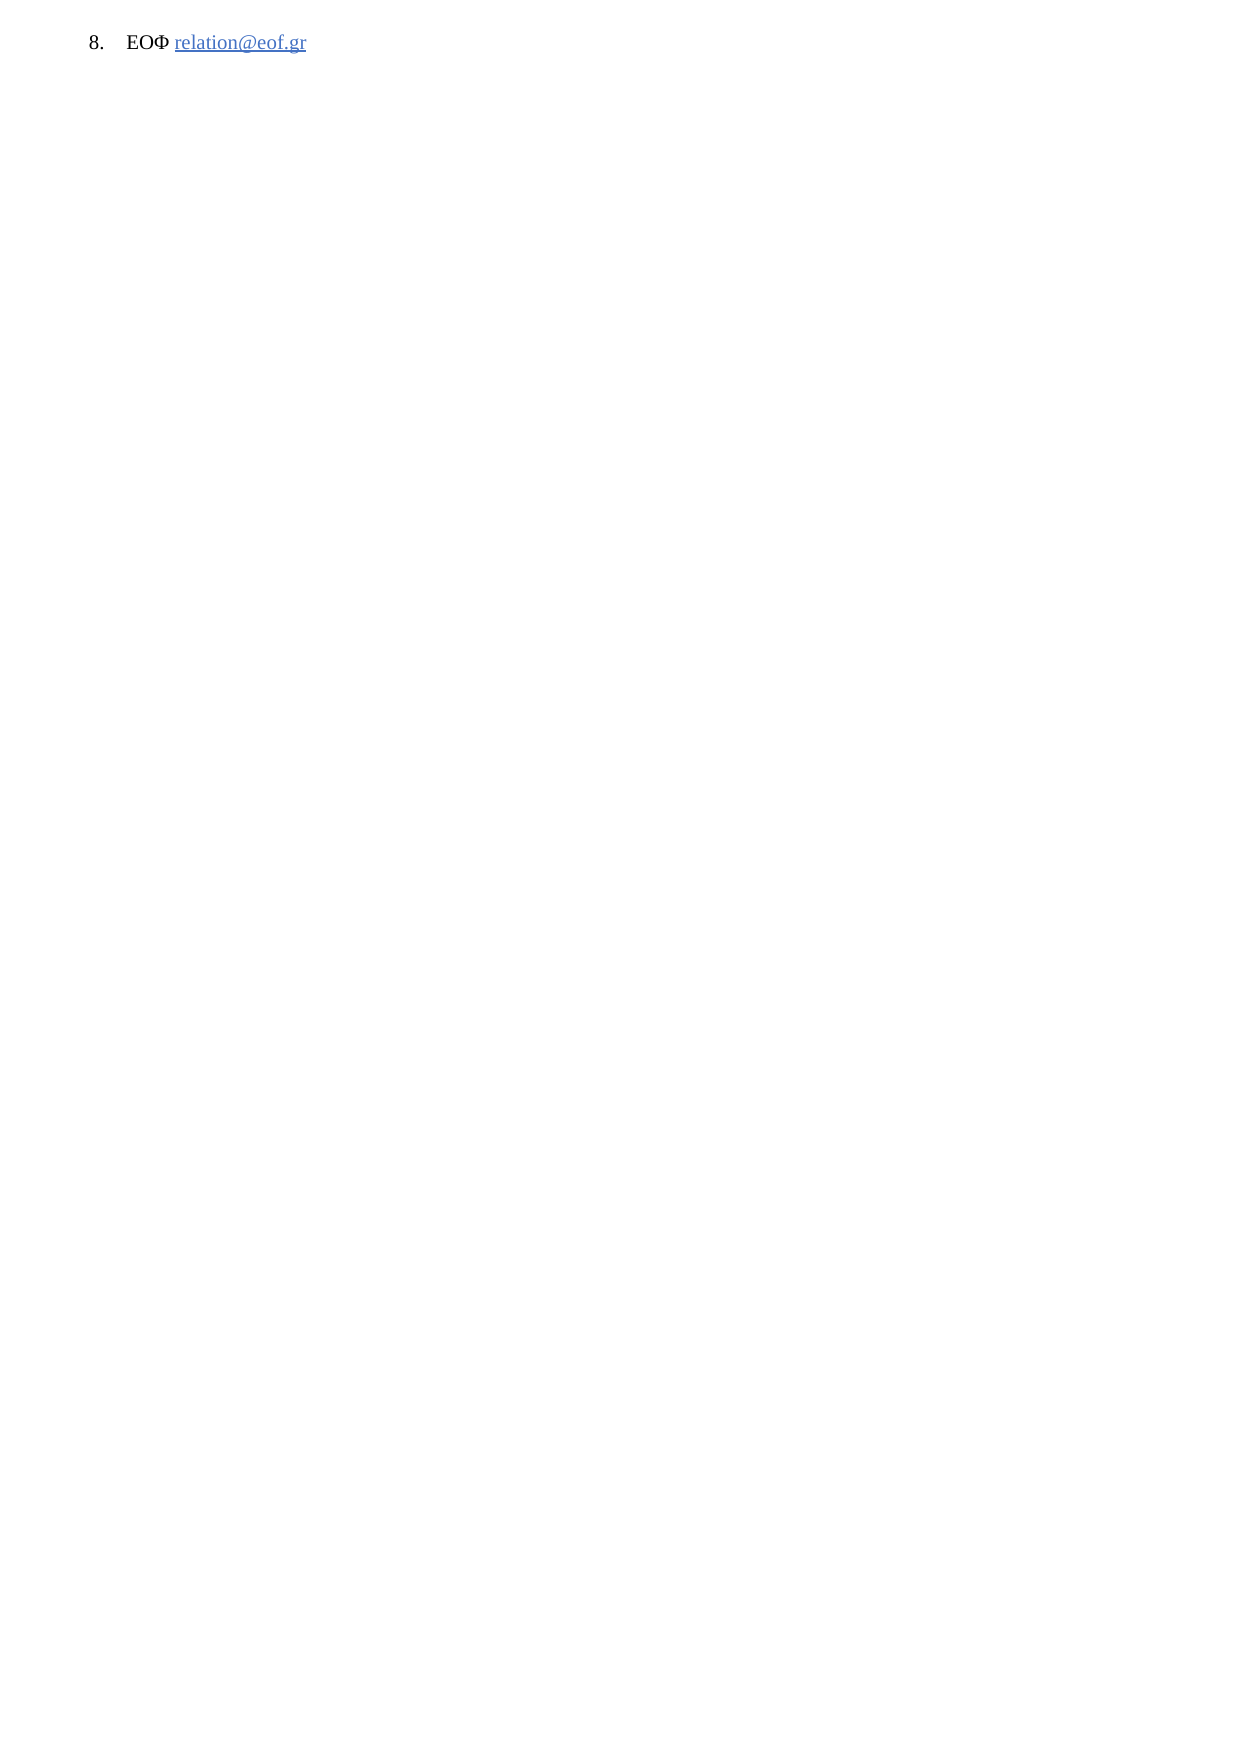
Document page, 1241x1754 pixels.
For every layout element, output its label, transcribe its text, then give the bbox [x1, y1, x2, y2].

list ΕΟΦ relation@eof.gr [89, 29, 1166, 54]
